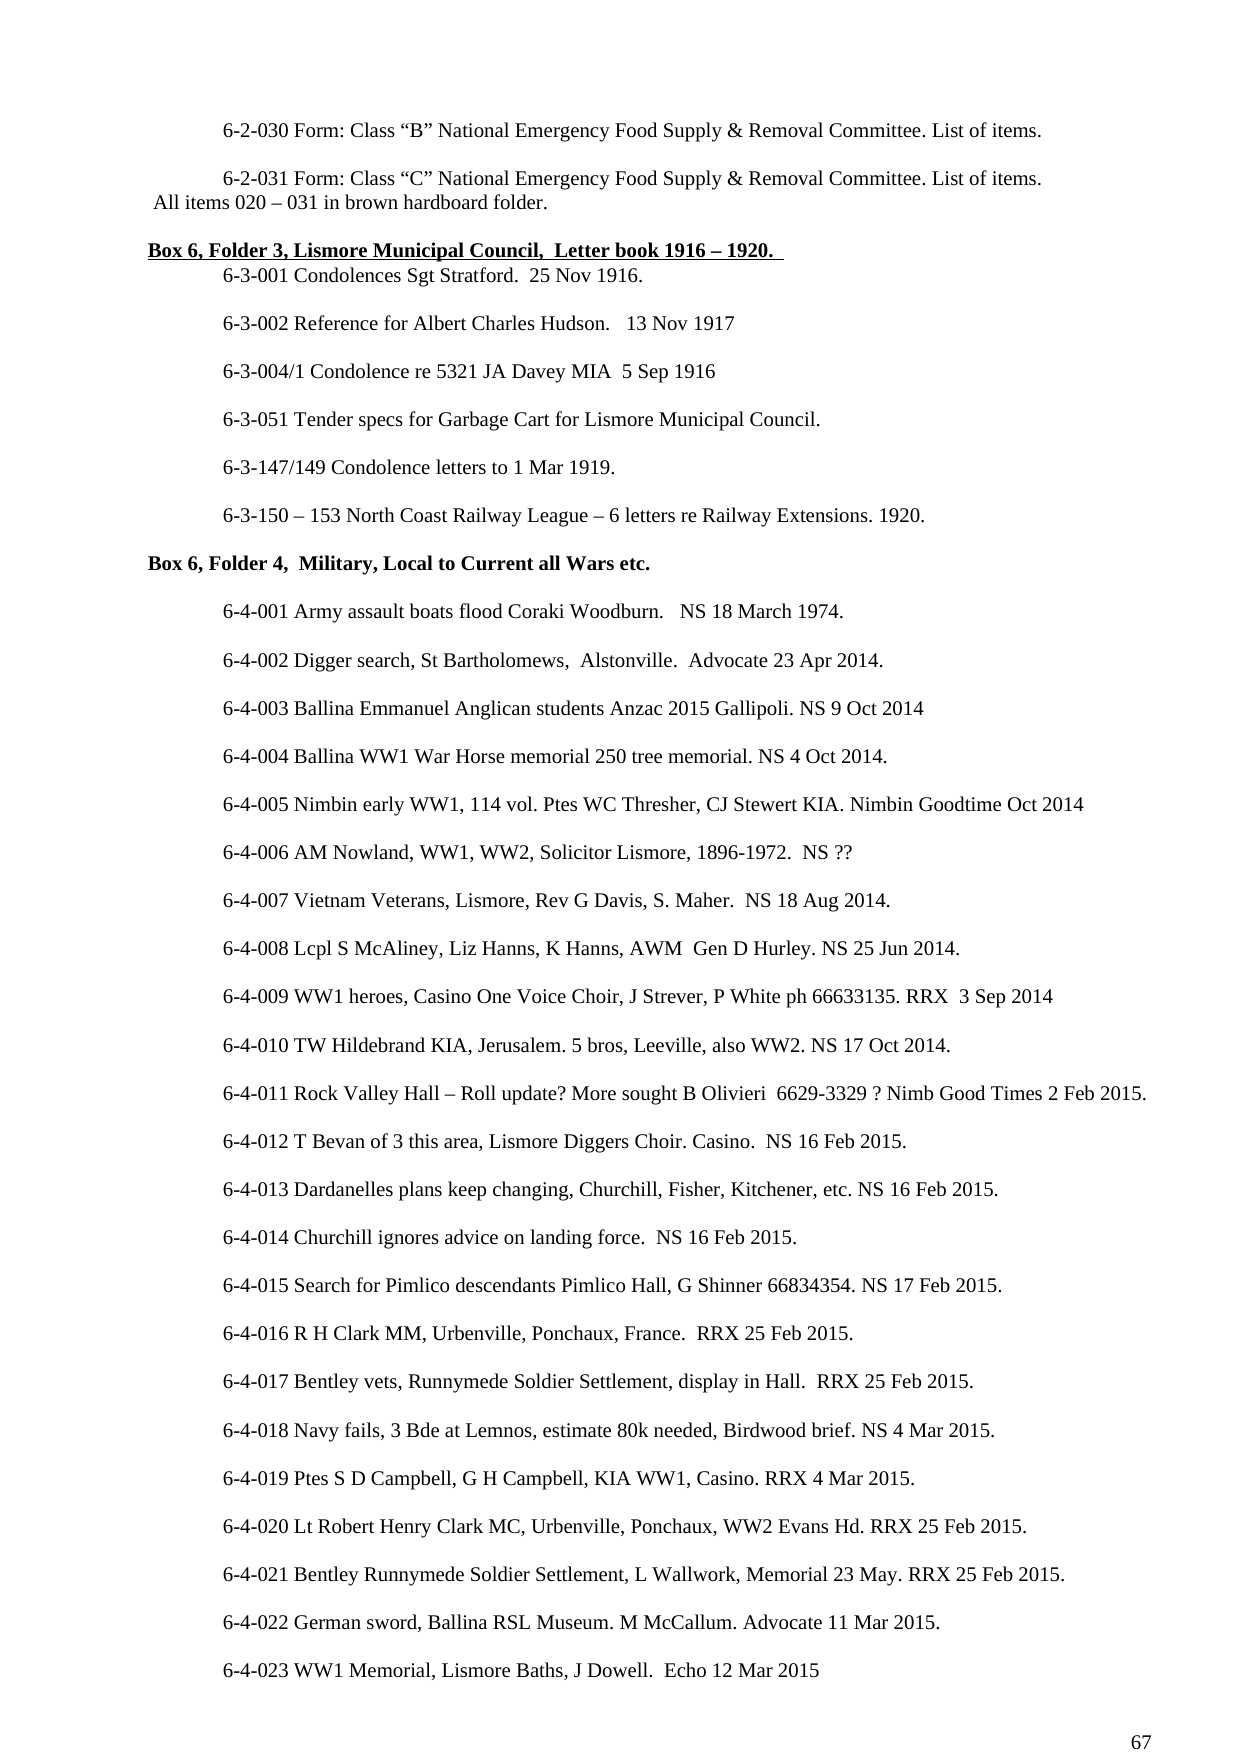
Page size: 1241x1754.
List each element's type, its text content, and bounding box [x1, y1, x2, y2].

text 6-4-004 Ballina WW1 War Horse memorial 250 tree memorial. NS 4 Oct 2014. [148, 744, 1152, 768]
text 6-4-014 Churchill ignores advice on landing force. NS 16 Feb 2015. [148, 1225, 1152, 1249]
text 6-4-020 Lt Robert Henry Clark MC, Urbenville, Ponchaux, WW2 Evans Hd. RRX 25 Feb 2015. [148, 1514, 1152, 1538]
text 6-2-030 Form: Class “B” National Emergency Food Supply & Removal Committee. List of items. [148, 118, 1152, 142]
text 6-4-005 Nimbin early WW1, 114 vol. Ptes WC Thresher, CJ Stewert KIA. Nimbin Goodtime Oct 2014 [148, 792, 1152, 816]
text 6-4-009 WW1 heroes, Casino One Voice Choir, J Strever, P White ph 66633135. RRX 3 Sep 2014 [148, 984, 1152, 1008]
text 6-4-018 Navy fails, 3 Bde at Lemnos, estimate 80k needed, Birdwood brief. NS 4 Mar 2015. [148, 1417, 1152, 1442]
text 6-4-016 R H Clark MM, Urbenville, Ponchaux, France. RRX 25 Feb 2015. [148, 1321, 1152, 1345]
text 6-4-017 Bentley vets, Runnymede Soldier Settlement, display in Hall. RRX 25 Feb 2015. [148, 1369, 1152, 1393]
text 6-4-010 TW Hildebrand KIA, Jerusalem. 5 bros, Leeville, also WW2. NS 17 Oct 2014. [148, 1032, 1152, 1057]
text 6-3-002 Reference for Albert Charles Hudson. 13 Nov 1917 [148, 311, 1152, 335]
text 6-3-051 Tender specs for Garbage Cart for Lismore Municipal Council. [148, 407, 1152, 431]
text 6-4-007 Vietnam Veterans, Lismore, Rev G Davis, S. Maher. NS 18 Aug 2014. [148, 888, 1152, 912]
text All items 020 – 031 in brown hardboard folder. [148, 190, 1152, 214]
text Box 6, Folder 3, Lismore Municipal Council, Letter book 1916 – 1920. [148, 238, 1152, 262]
text 6-4-022 German sword, Ballina RSL Museum. M McCallum. Advocate 11 Mar 2015. [148, 1610, 1152, 1634]
text 6-3-004/1 Condolence re 5321 JA Davey MIA 5 Sep 1916 [148, 359, 1152, 383]
text 6-4-012 T Bevan of 3 this area, Lismore Diggers Choir. Casino. NS 16 Feb 2015. [148, 1129, 1152, 1153]
text 6-4-001 Army assault boats flood Coraki Woodburn. NS 18 March 1974. [148, 599, 1152, 623]
text 6-4-019 Ptes S D Campbell, G H Campbell, KIA WW1, Casino. RRX 4 Mar 2015. [148, 1466, 1152, 1490]
text 6-4-008 Lcpl S McAliney, Liz Hanns, K Hanns, AWM Gen D Hurley. NS 25 Jun 2014. [148, 936, 1152, 960]
text 6-4-006 AM Nowland, WW1, WW2, Solicitor Lismore, 1896-1972. NS ?? [148, 840, 1152, 864]
text 6-3-147/149 Condolence letters to 1 Mar 1919. [148, 455, 1152, 479]
text 6-4-003 Ballina Emmanuel Anglican students Anzac 2015 Gallipoli. NS 9 Oct 2014 [148, 696, 1152, 720]
text 6-2-031 Form: Class “C” National Emergency Food Supply & Removal Committee. List of items. [148, 166, 1152, 190]
text 6-4-023 WW1 Memorial, Lismore Baths, J Dowell. Echo 12 Mar 2015 [148, 1658, 1152, 1682]
text 6-4-002 Digger search, St Bartholomews, Alstonville. Advocate 23 Apr 2014. [148, 647, 1152, 672]
text 6-4-011 Rock Valley Hall – Roll update? More sought B Olivieri 6629-3329 ? Nimb Good Times 2 Feb 2015. [148, 1081, 1152, 1105]
text Box 6, Folder 4, Military, Local to Current all Wars etc. [148, 551, 1152, 575]
text 6-4-021 Bentley Runnymede Soldier Settlement, L Wallwork, Memorial 23 May. RRX 25 Feb 2015. [148, 1562, 1152, 1586]
text 6-4-015 Search for Pimlico descendants Pimlico Hall, G Shinner 66834354. NS 17 Feb 2015. [148, 1273, 1152, 1297]
text 6-3-150 – 153 North Coast Railway League – 6 letters re Railway Extensions. 1920. [148, 503, 1152, 527]
text 6-3-001 Condolences Sgt Stratford. 25 Nov 1916. [148, 262, 1152, 287]
text 6-4-013 Dardanelles plans keep changing, Churchill, Fisher, Kitchener, etc. NS 16 Feb 2015. [148, 1177, 1152, 1201]
